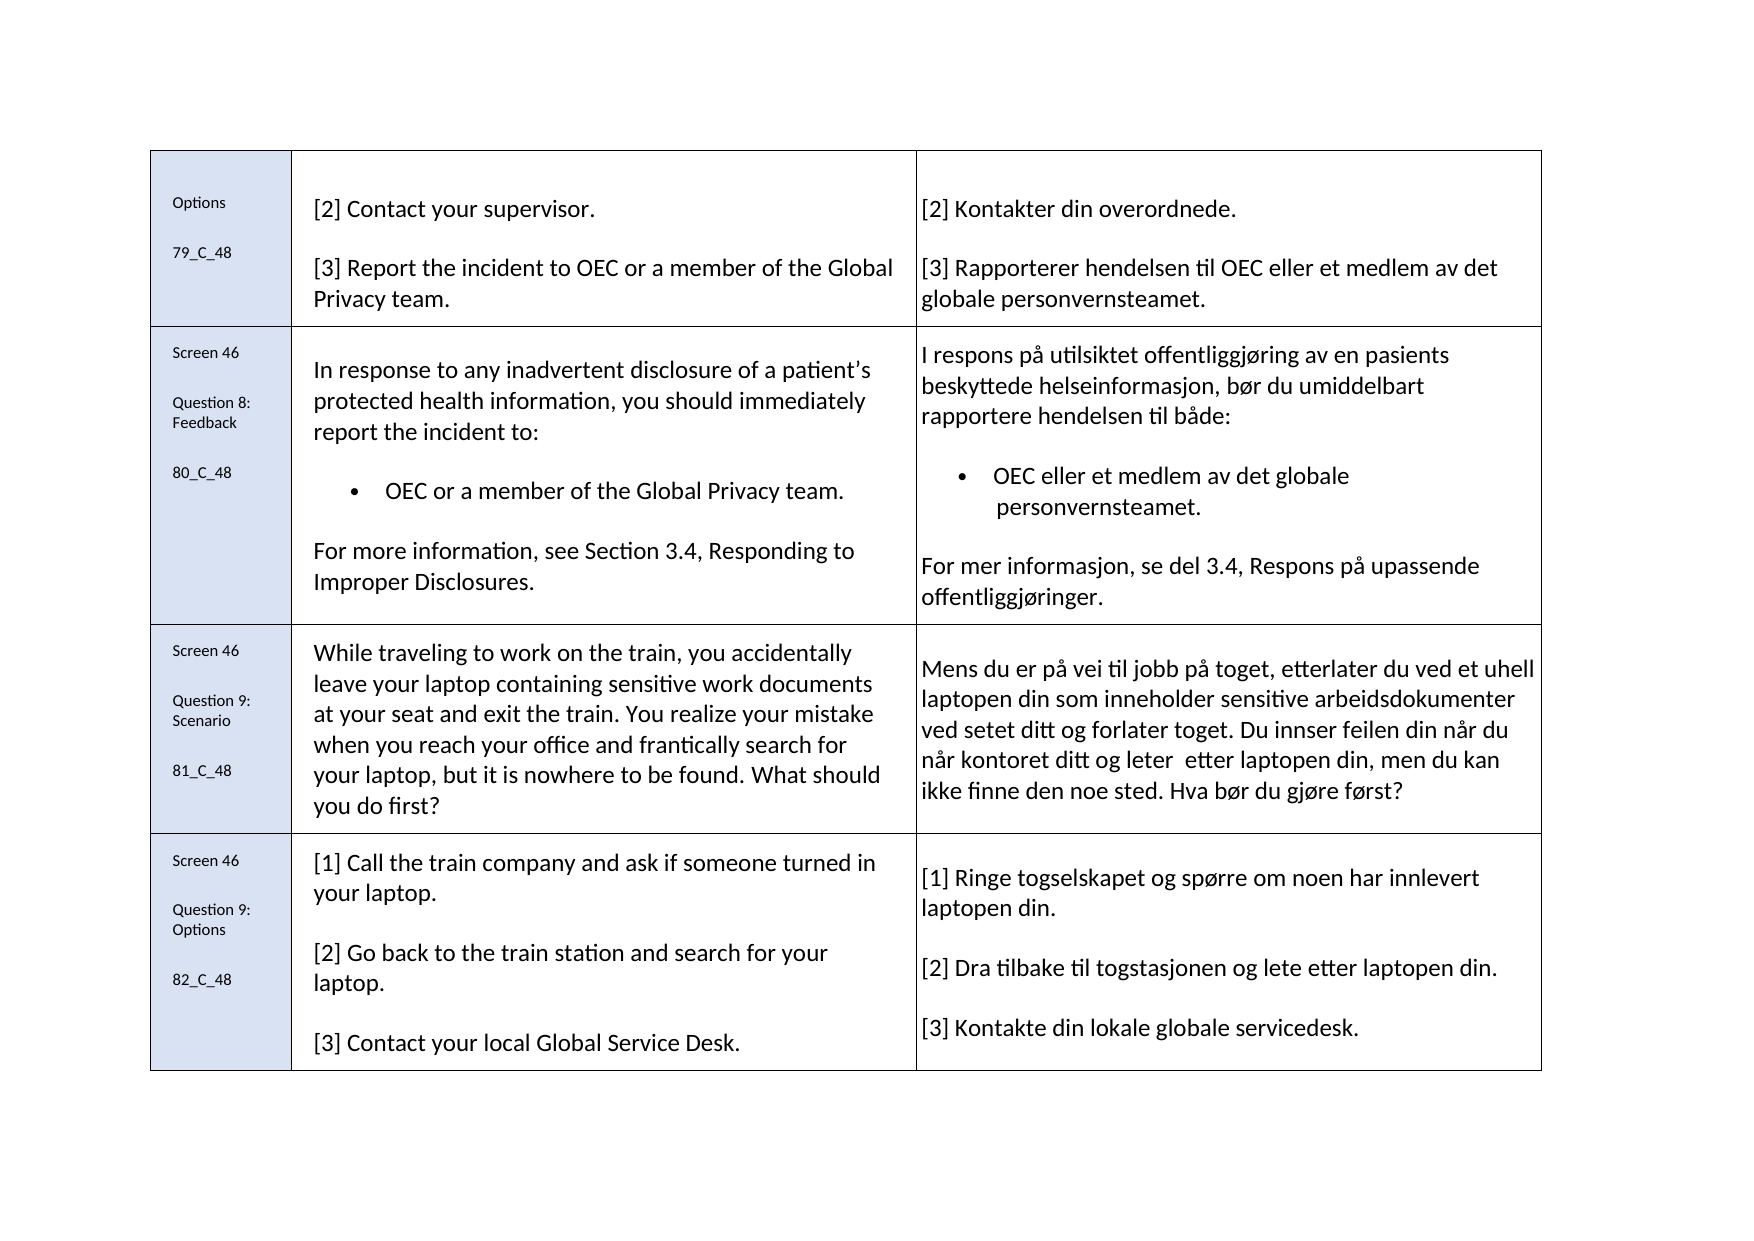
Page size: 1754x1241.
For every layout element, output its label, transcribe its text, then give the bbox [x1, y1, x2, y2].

table_cell Screen 46 Question 9: Options 82_C_48 [151, 834, 291, 1070]
table_cell I respons på utilsiktet offentliggjøring av en pasients beskyttede helseinformasjon, bør du umiddelbart rapportere hendelsen til både: OEC eller et medlem av det globale personvernsteamet. For mer informasjon, se del 3.4, Respons på upassende offentliggjøringer. [917, 327, 1541, 624]
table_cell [292, 151, 916, 326]
table_cell In response to any inadvertent disclosure of a patient’s protected health information, you should immediately report the incident to: OEC or a member of the Global Privacy team. For more information, see Section 3.4, Responding to Improper Disclosures. [292, 327, 916, 624]
table_cell While traveling to work on the train, you accidentally leave your laptop containing sensitive work documents at your seat and exit the train. You realize your mistake when you reach your office and frantically search for your laptop, but it is nowhere to be found. What should you do first? [292, 625, 916, 833]
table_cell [151, 151, 291, 326]
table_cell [917, 151, 1541, 326]
table_cell Screen 46 Question 9: Scenario 81_C_48 [151, 625, 291, 833]
table_cell Mens du er på vei til jobb på toget, etterlater du ved et uhell laptopen din som inneholder sensitive arbeidsdokumenter ved setet ditt og forlater toget. Du innser feilen din når du når kontoret ditt og leter etter laptopen din, men du kan ikke finne den noe sted. Hva bør du gjøre først? [917, 625, 1541, 833]
table_cell Screen 46 Question 8: Feedback 80_C_48 [151, 327, 291, 624]
table_cell [1] Call the train company and ask if someone turned in your laptop. [2] Go back to the train station and search for your laptop. [3] Contact your local Global Service Desk. [292, 834, 916, 1070]
table_cell [1] Ringe togselskapet og spørre om noen har innlevert laptopen din. [2] Dra tilbake til togstasjonen og lete etter laptopen din. [3] Kontakte din lokale globale servicedesk. [917, 834, 1541, 1070]
